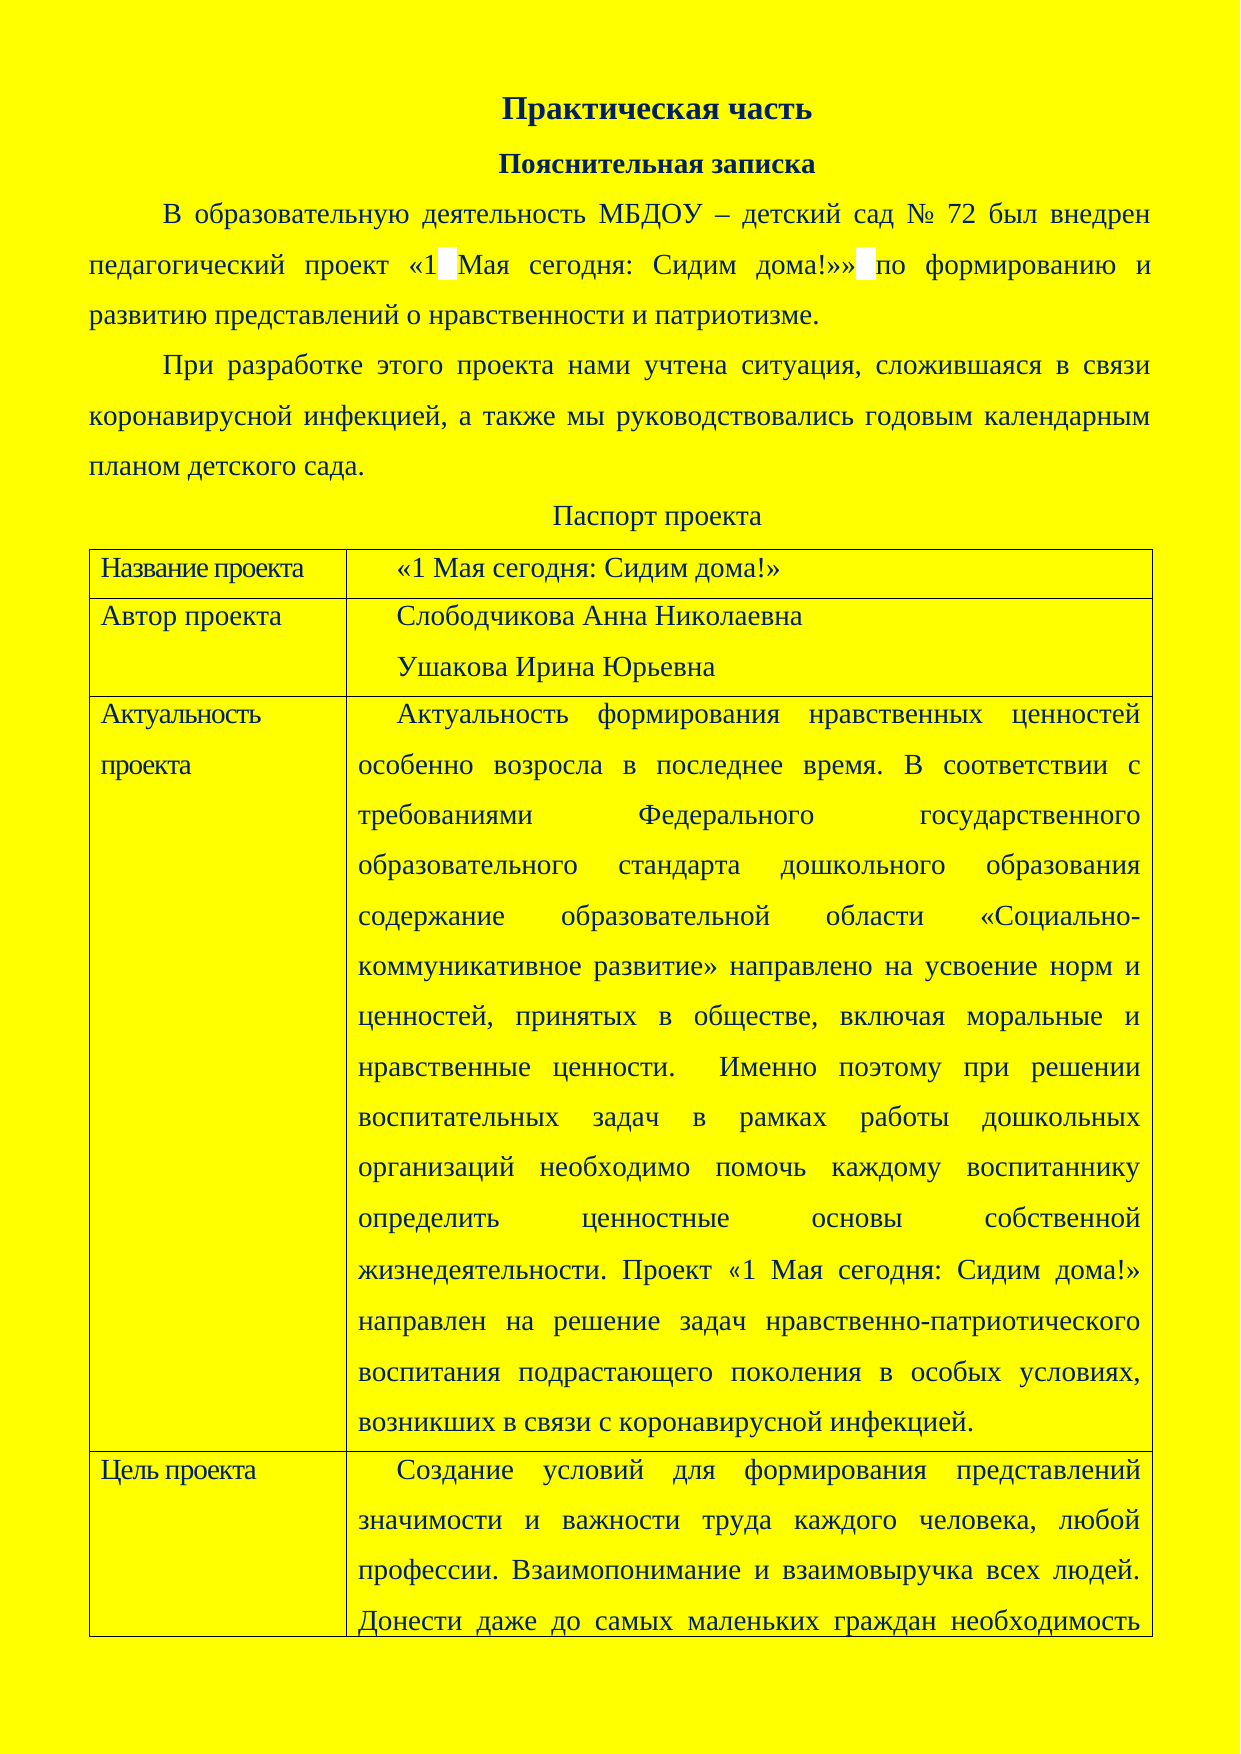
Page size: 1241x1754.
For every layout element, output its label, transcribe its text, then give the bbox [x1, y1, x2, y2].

table_cell Актуальность проекта [90, 697, 346, 1451]
table_header Название проекта [90, 550, 346, 597]
table_cell Автор проекта [90, 599, 346, 696]
table_header «1 Мая сегодня: Сидим дома!» [347, 550, 1152, 597]
text Паспорт проекта [89, 498, 1152, 532]
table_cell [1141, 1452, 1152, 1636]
text При разработке этого проекта нами учтена ситуация, сложившаяся в связи коронавирусной инфекцией, а также мы руководствовались годовым календарным планом детского сада. [89, 347, 1152, 482]
text Практическая часть [89, 89, 1152, 127]
text В образовательную деятельность МБДОУ – детский сад № 72 был внедрен педагогический проект «1 Мая сегодня: Сидим дома!»» по формированию и развитию представлений о нравственности и патриотизме. [89, 196, 1152, 331]
table_cell Актуальность формирования нравственных ценностей особенно возросла в последнее время. В соответствии с требованиями Федерального государственного образовательного стандарта дошкольного образования содержание образовательной области «Социально-коммуникативное развитие» направлено на усвоение норм и ценностей, принятых в обществе, включая моральные и нравственные ценности. Именно поэтому при решении воспитательных задач в рамках работы дошкольных организаций необходимо помочь каждому воспитаннику определить ценностные основы собственной жизнедеятельности. Проект «1 Мая сегодня: Сидим дома!» направлен на решение задач нравственно-патриотического воспитания подрастающего поколения в особых условиях, возникших в связи с коронавирусной инфекцией. [347, 697, 1152, 1451]
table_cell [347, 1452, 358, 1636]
table_cell Цель проекта [90, 1452, 346, 1636]
table_cell Слободчикова Анна Николаевна Ушакова Ирина Юрьевна [347, 599, 1152, 696]
text Пояснительная записка [89, 146, 1152, 180]
